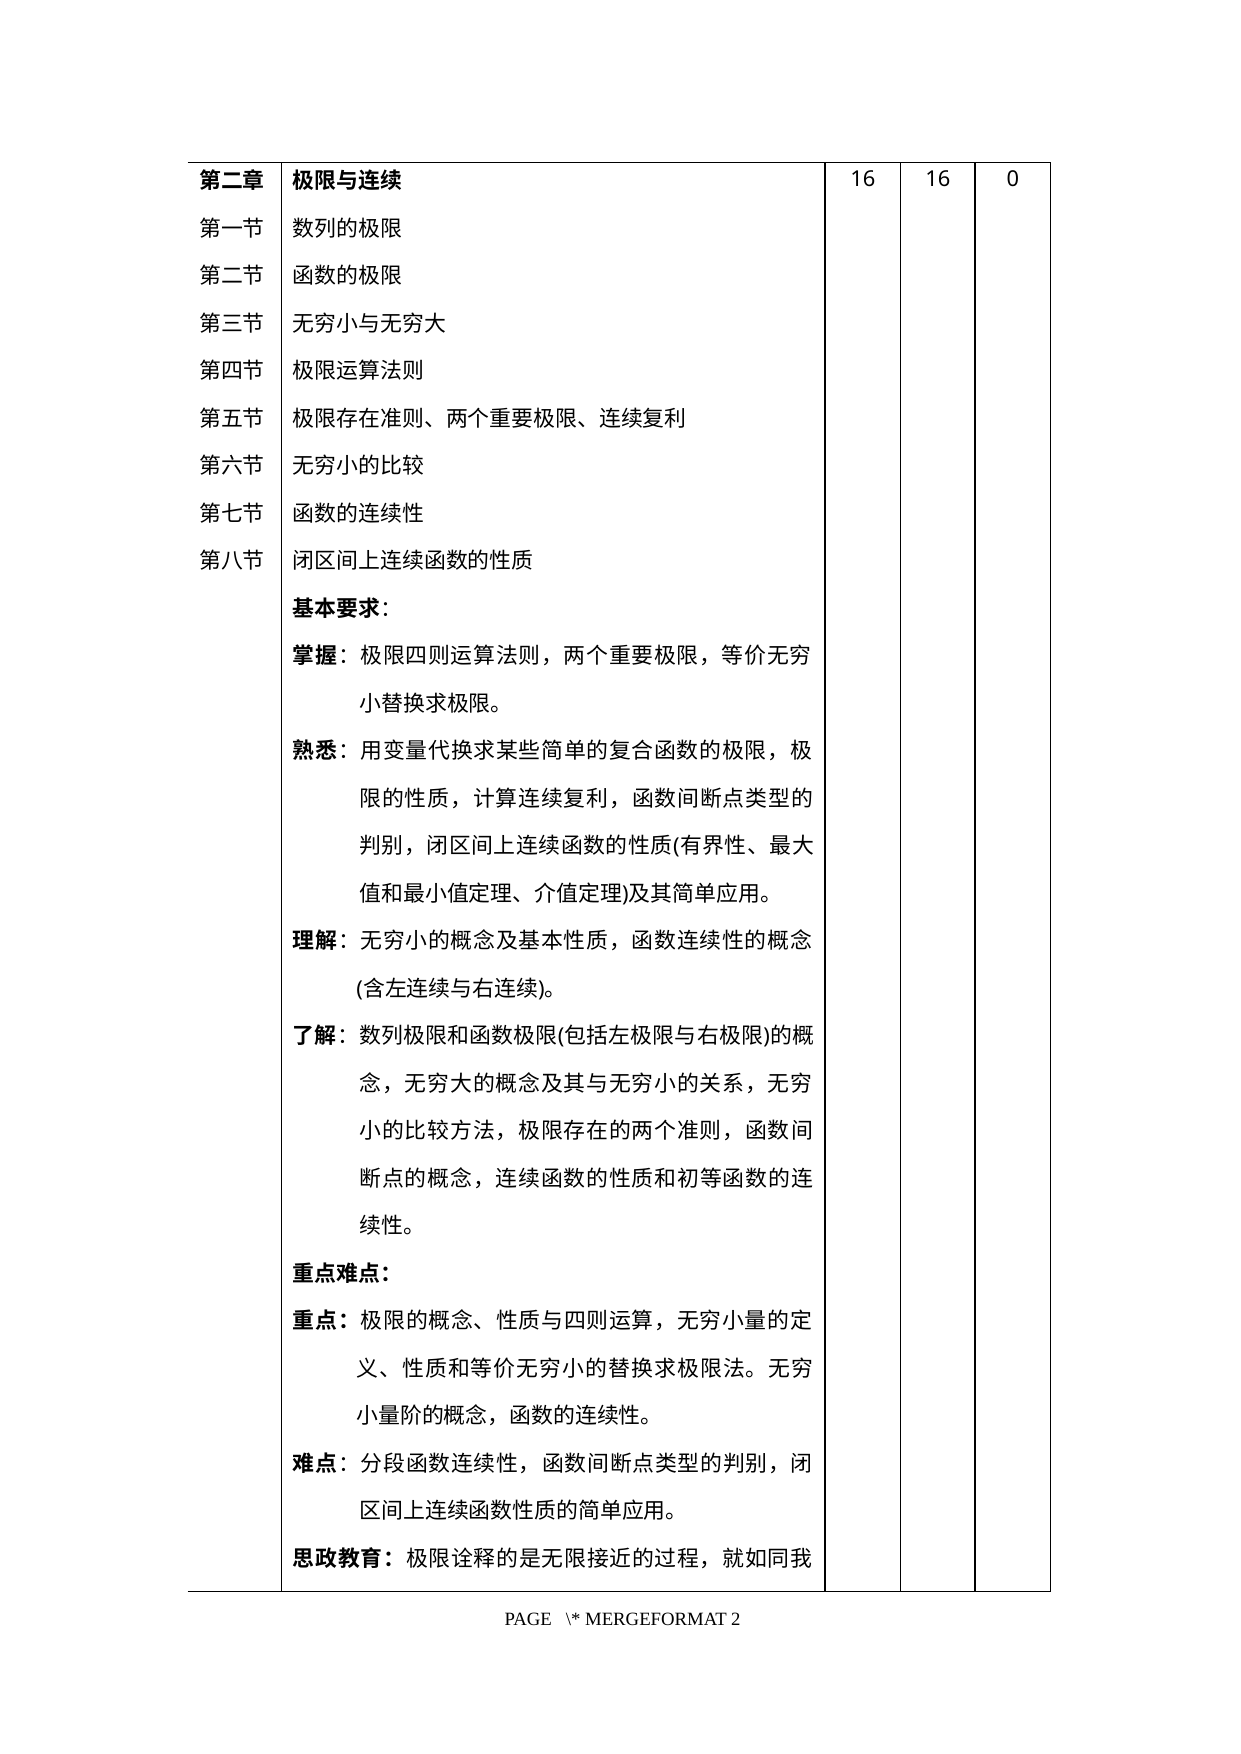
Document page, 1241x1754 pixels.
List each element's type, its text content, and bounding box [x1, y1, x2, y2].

table_cell 16 [901, 163, 974, 1591]
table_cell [188, 163, 281, 1591]
table_cell 16 [826, 163, 900, 1591]
table_cell 0 [976, 163, 1050, 1591]
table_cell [282, 163, 824, 1591]
